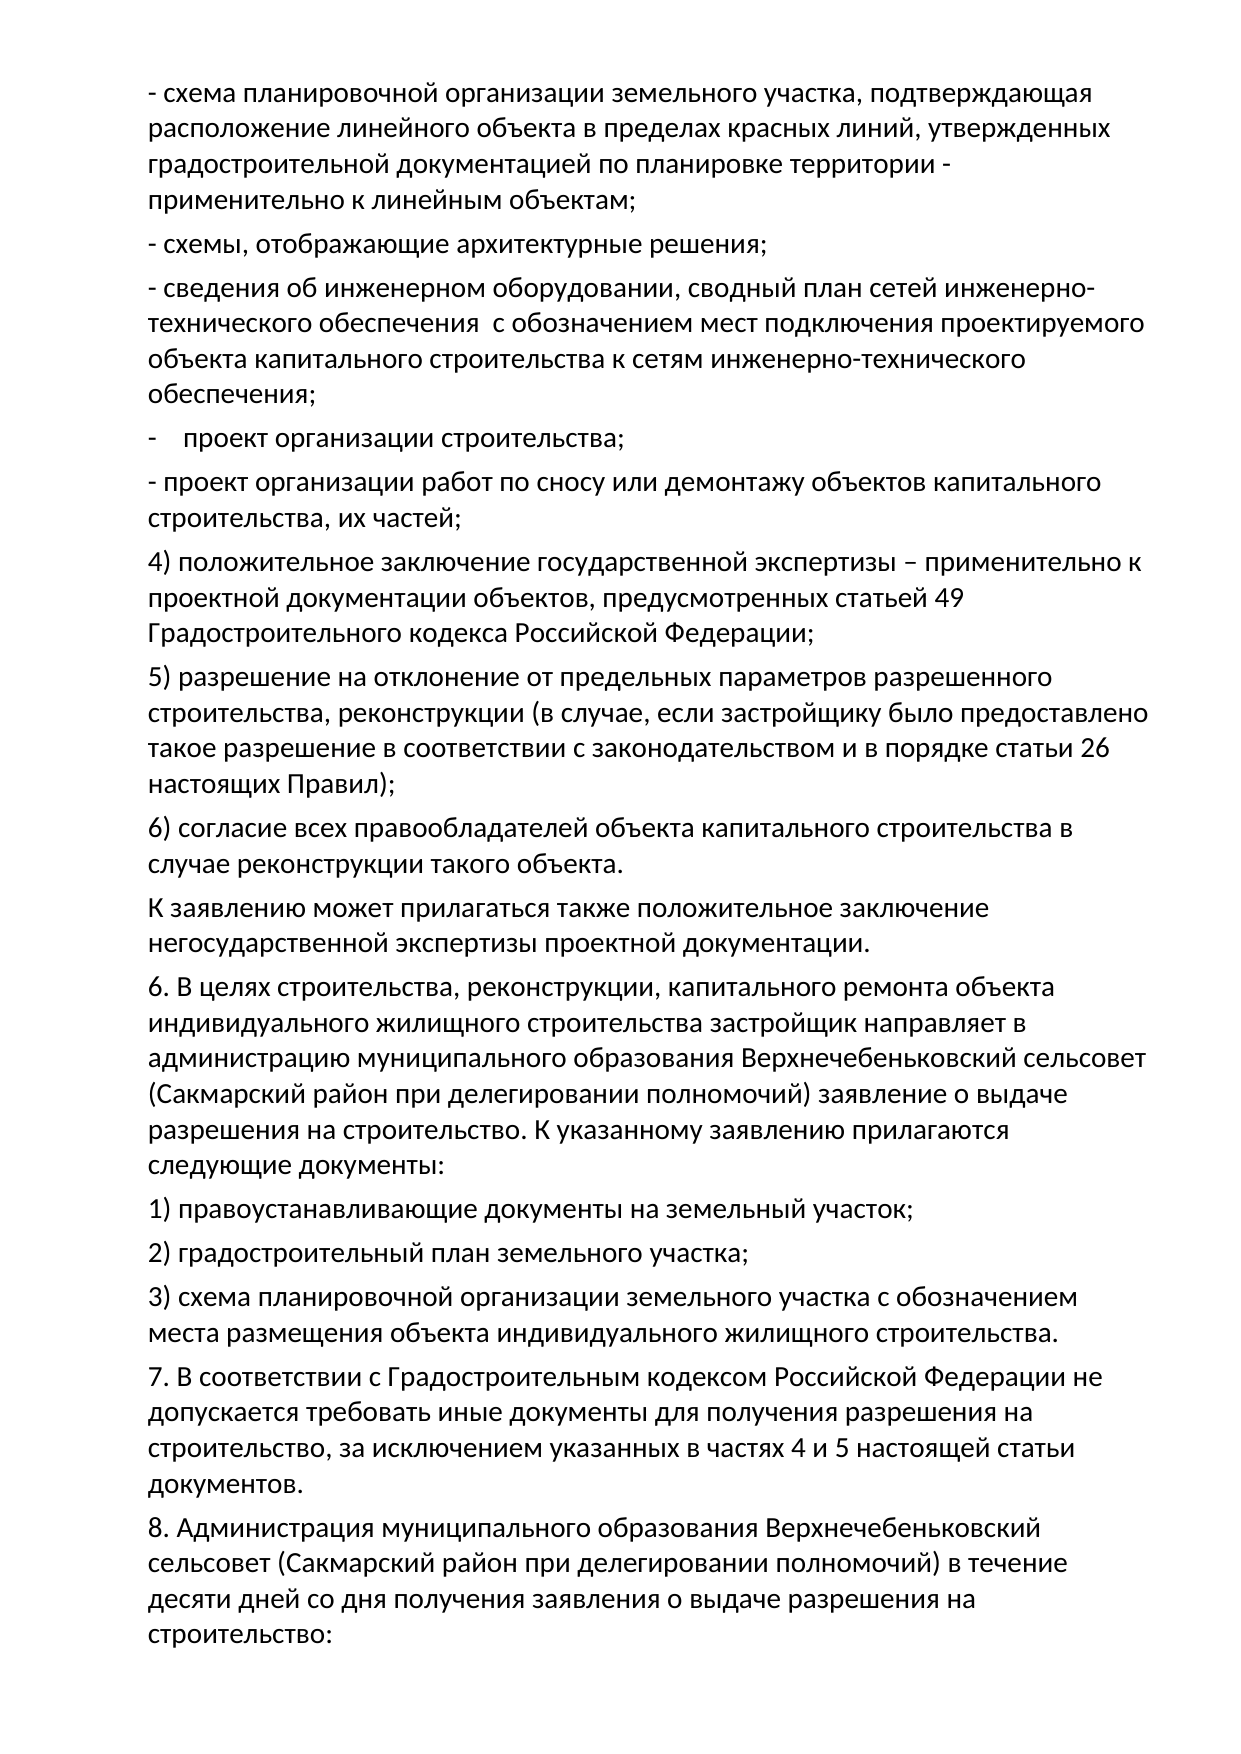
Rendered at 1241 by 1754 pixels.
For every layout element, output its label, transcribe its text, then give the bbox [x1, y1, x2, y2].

text 2) градостроительный план земельного участка; [148, 1234, 1152, 1270]
text 7. В соответствии с Градостроительным кодексом Российской Федерации не допускается требовать иные документы для получения разрешения на строительство, за исключением указанных в частях 4 и 5 настоящей статьи документов. [148, 1358, 1152, 1500]
text - схема планировочной организации земельного участка, подтверждающая расположение линейного объекта в пределах красных линий, утвержденных градостроительной документацией по планировке территории - применительно к линейным объектам; [148, 74, 1152, 216]
text 6) согласие всех правообладателей объекта капитального строительства в случае реконструкции такого объекта. [148, 809, 1152, 880]
text - схемы, отображающие архитектурные решения; [148, 225, 1152, 260]
text 6. В целях строительства, реконструкции, капитального ремонта объекта индивидуального жилищного строительства застройщик направляет в администрацию муниципального образования Верхнечебеньковский сельсовет (Сакмарский район при делегировании полномочий) заявление о выдаче разрешения на строительство. К указанному заявлению прилагаются следующие документы: [148, 968, 1152, 1182]
text - сведения об инженерном оборудовании, сводный план сетей инженерно-технического обеспечения с обозначением мест подключения проектируемого объекта капитального строительства к сетям инженерно-технического обеспечения; [148, 269, 1152, 411]
text 5) разрешение на отклонение от предельных параметров разрешенного строительства, реконструкции (в случае, если застройщику было предоставлено такое разрешение в соответствии с законодательством и в порядке статьи 26 настоящих Правил); [148, 658, 1152, 801]
text К заявлению может прилагаться также положительное заключение негосударственной экспертизы проектной документации. [148, 889, 1152, 960]
text 4) положительное заключение государственной экспертизы – применительно к проектной документации объектов, предусмотренных статьей 49 Градостроительного кодекса Российской Федерации; [148, 543, 1152, 650]
text - проект организации работ по сносу или демонтажу объектов капитального строительства, их частей; [148, 463, 1152, 535]
text 3) схема планировочной организации земельного участка с обозначением места размещения объекта индивидуального жилищного строительства. [148, 1278, 1152, 1349]
text - проект организации строительства; [148, 419, 1152, 455]
text 1) правоустанавливающие документы на земельный участок; [148, 1190, 1152, 1226]
text 8. Администрация муниципального образования Верхнечебеньковский сельсовет (Сакмарский район при делегировании полномочий) в течение десяти дней со дня получения заявления о выдаче разрешения на строительство: [148, 1509, 1152, 1651]
